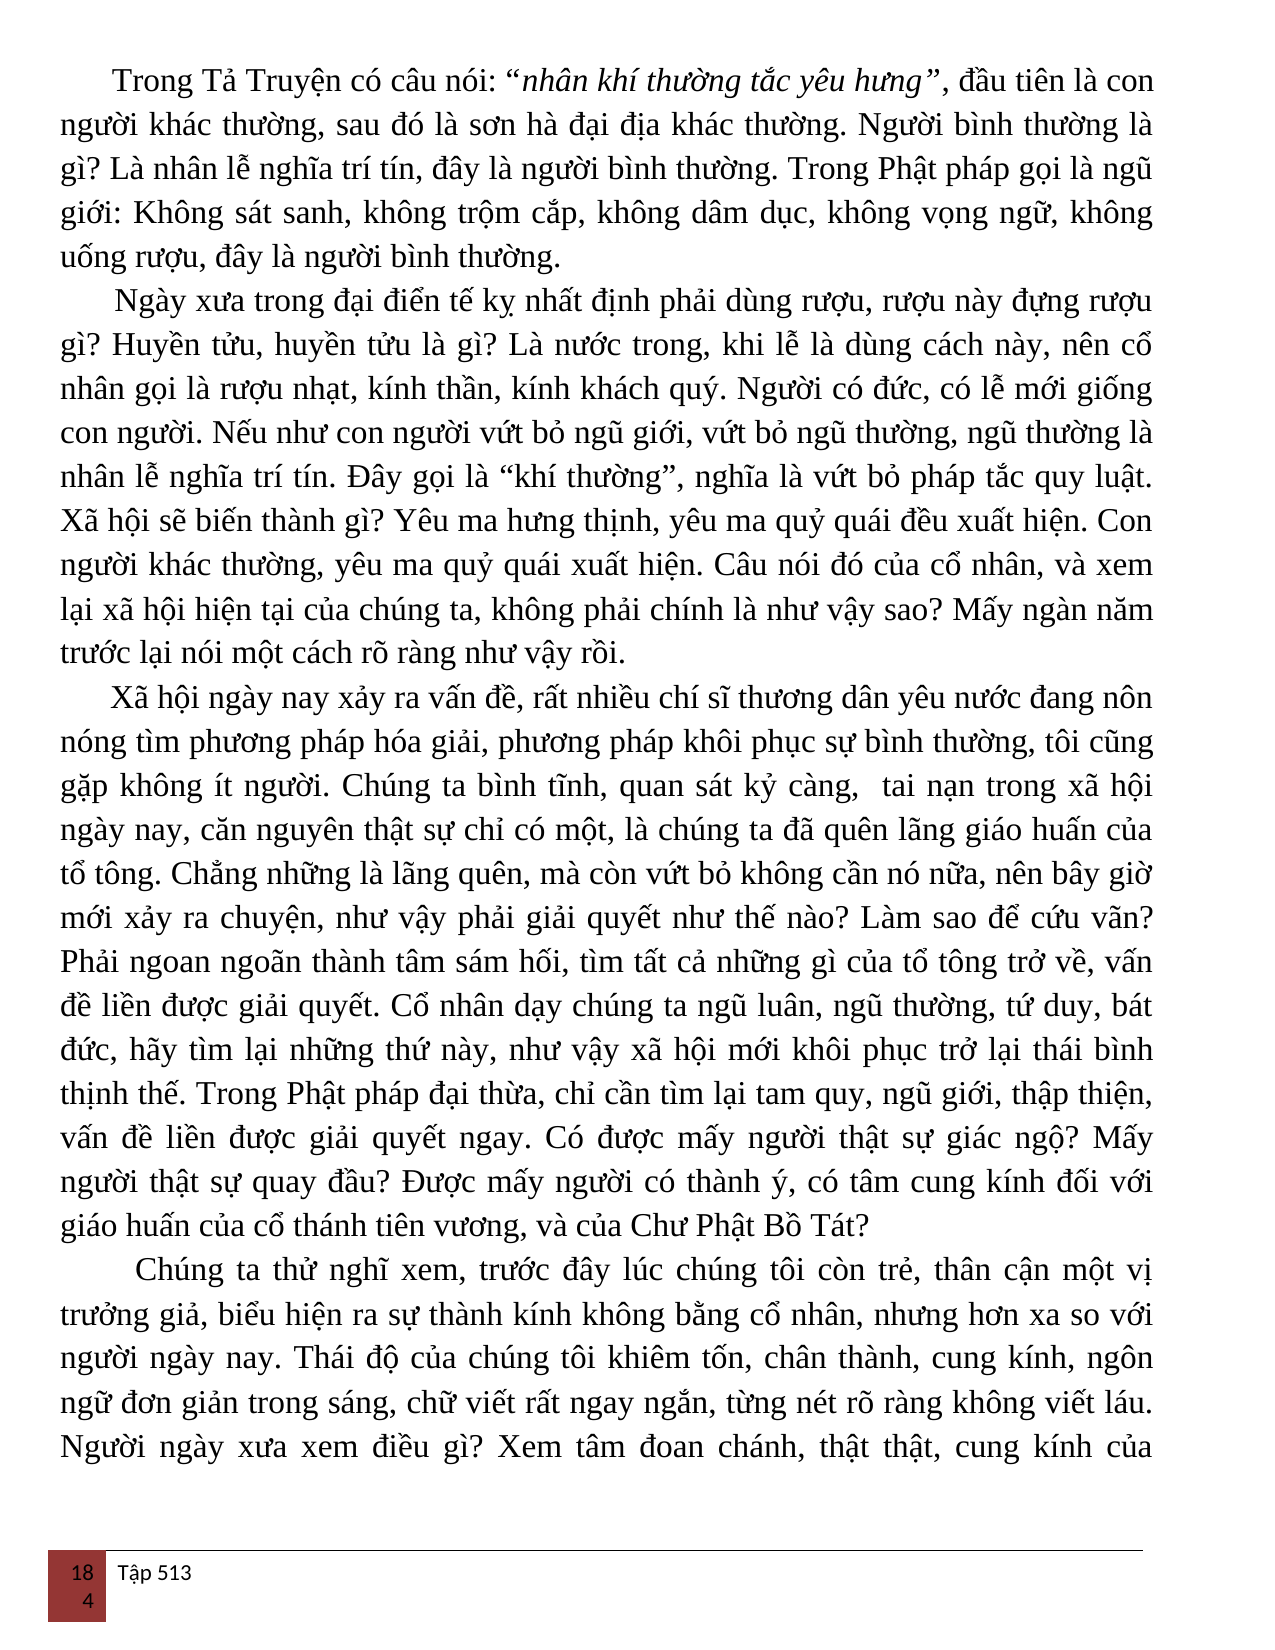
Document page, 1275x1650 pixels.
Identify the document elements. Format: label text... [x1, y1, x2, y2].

text Xã hội ngày nay xảy ra vấn đề, rất nhiều chí sĩ thương dân yêu nước đang nôn nóng tìm phương pháp hóa giải, phương pháp khôi phục sự bình thường, tôi cũng gặp không ít người. Chúng ta bình tĩnh, quan sát kỷ càng, tai nạn trong xã hội ngày nay, căn nguyên thật sự chỉ có một, là chúng ta đã quên lãng giáo huấn của tổ tông. Chẳng những là lãng quên, mà còn vứt bỏ không cần nó nữa, nên bây giờ mới xảy ra chuyện, như vậy phải giải quyết như thế nào? Làm sao để cứu vãn? Phải ngoan ngoãn thành tâm sám hối, tìm tất cả những gì của tổ tông trở về, vấn đề liền được giải quyết. Cổ nhân dạy chúng ta ngũ luân, ngũ thường, tứ duy, bát đức, hãy tìm lại những thứ này, như vậy xã hội mới khôi phục trở lại thái bình thịnh thế. Trong Phật pháp đại thừa, chỉ cần tìm lại tam quy, ngũ giới, thập thiện, vấn đề liền được giải quyết ngay. Có được mấy người thật sự giác ngộ? Mấy người thật sự quay đầu? Được mấy người có thành ý, có tâm cung kính đối với giáo huấn của cổ thánh tiên vương, và của Chư Phật Bồ Tát? [60, 677, 1155, 1244]
text Trong Tả Truyện có câu nói: “nhân khí thường tắc yêu hưng”, đầu tiên là con người khác thường, sau đó là sơn hà đại địa khác thường. Người bình thường là gì? Là nhân lễ nghĩa trí tín, đây là người bình thường. Trong Phật pháp gọi là ngũ giới: Không sát sanh, không trộm cắp, không dâm dục, không vọng ngữ, không uống rượu, đây là người bình thường. [60, 60, 1155, 274]
text Ngày xưa trong đại điển tế kỵ nhất định phải dùng rượu, rượu này đựng rượu gì? Huyền tửu, huyền tửu là gì? Là nước trong, khi lễ là dùng cách này, nên cổ nhân gọi là rượu nhạt, kính thần, kính khách quý. Người có đức, có lễ mới giống con người. Nếu như con người vứt bỏ ngũ giới, vứt bỏ ngũ thường, ngũ thường là nhân lễ nghĩa trí tín. Đây gọi là “khí thường”, nghĩa là vứt bỏ pháp tắc quy luật. Xã hội sẽ biến thành gì? Yêu ma hưng thịnh, yêu ma quỷ quái đều xuất hiện. Con người khác thường, yêu ma quỷ quái xuất hiện. Câu nói đó của cổ nhân, và xem lại xã hội hiện tại của chúng ta, không phải chính là như vậy sao? Mấy ngàn năm trước lại nói một cách rõ ràng như vậy rồi. [60, 280, 1155, 671]
